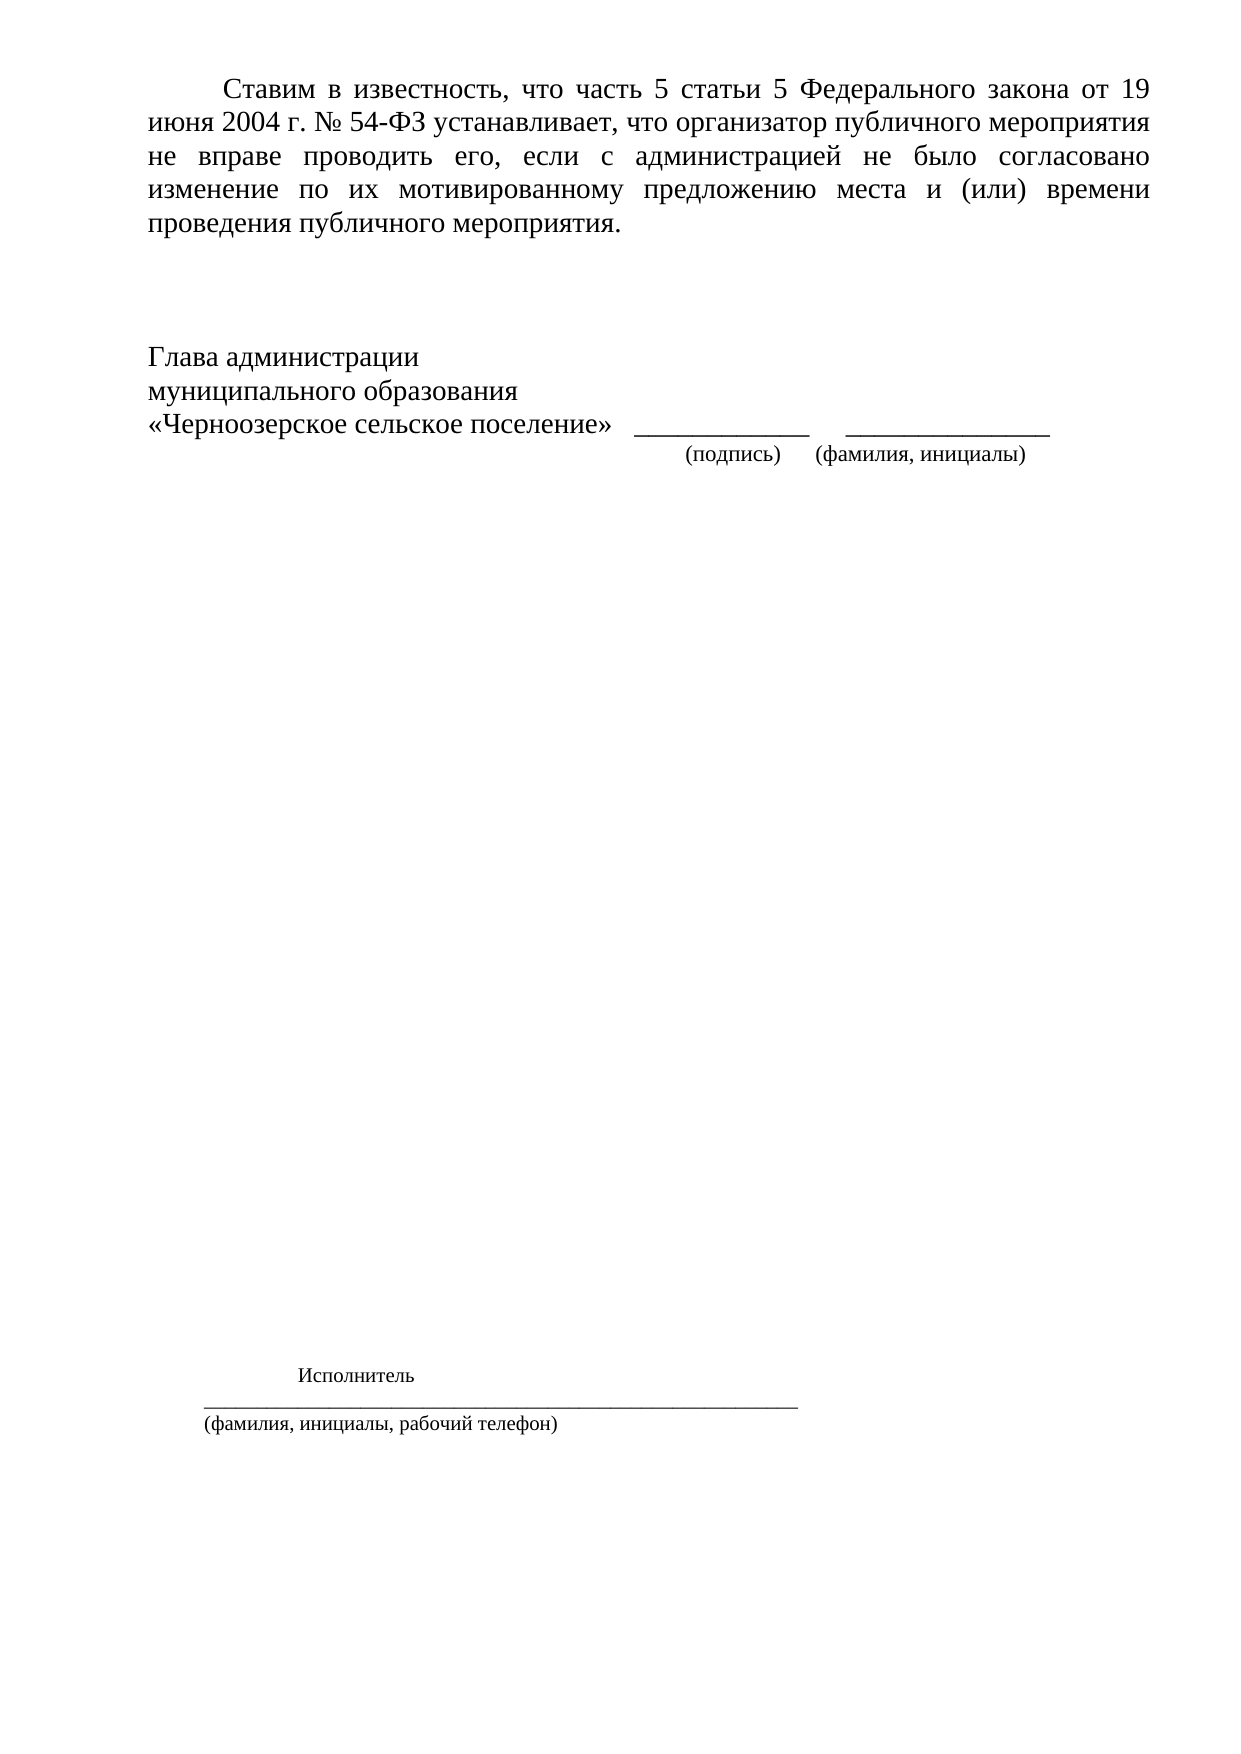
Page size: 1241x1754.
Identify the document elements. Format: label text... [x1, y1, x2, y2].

text (фамилия, инициалы, рабочий телефон) [148, 1411, 1152, 1435]
text _________________________________________________________ [148, 1387, 1152, 1411]
text муниципального образования [148, 373, 1152, 406]
text Ставим в известность, что часть 5 статьи 5 Федерального закона от 19 июня . № 54-ФЗ устанавливает, что организатор публичного мероприятия не вправе проводить его, если с администрацией не было согласовано изменение по их мотивированному предложению места и (или) времени проведения публичного мероприятия. [148, 71, 1152, 238]
text «Черноозерское сельское поселение» ____________ ______________ [148, 406, 1152, 440]
text (подпись) (фамилия, инициалы) [148, 440, 1152, 466]
text Глава администрации [148, 339, 1152, 373]
text Исполнитель [148, 1363, 1152, 1387]
